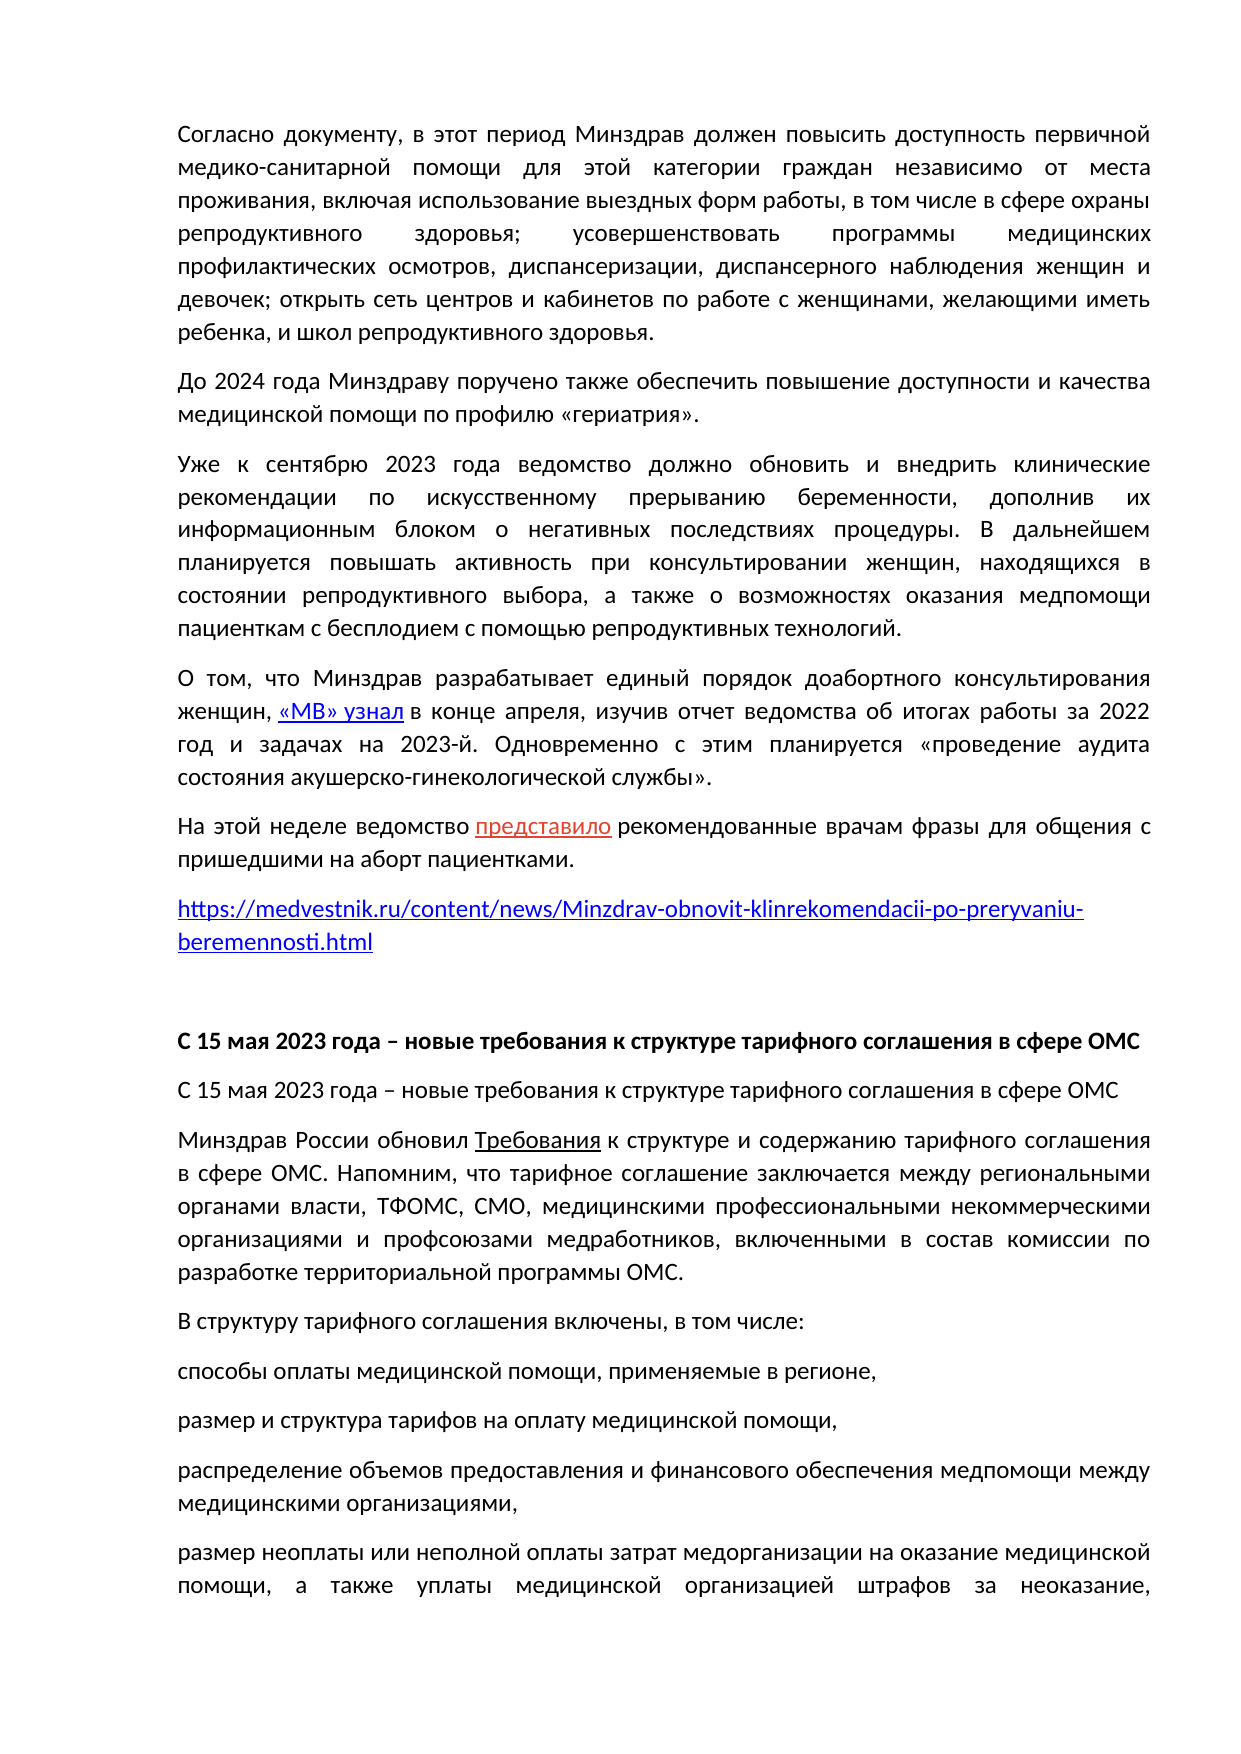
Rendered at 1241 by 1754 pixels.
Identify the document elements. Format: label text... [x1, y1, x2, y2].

text Уже к сентябрю 2023 года ведомство должно обновить и внедрить клинические рекомендации по искусственному прерыванию беременности, дополнив их информационным блоком о негативных последствиях процедуры. В дальнейшем планируется повышать активность при консультировании женщин, находящихся в состоянии репродуктивного выбора, а также о возможностях оказания медпомощи пациенткам с бесплодием с помощью репродуктивных технологий. [177, 448, 1152, 643]
text https://medvestnik.ru/content/news/Minzdrav-obnovit-klinrekomendacii-po-preryvaniu-beremennosti.html [177, 893, 1152, 956]
text О том, что Минздрав разрабатывает единый порядок доабортного консультирования женщин, «МВ» узнал в конце апреля, изучив отчет ведомства об итогах работы за 2022 год и задачах на 2023-й. Одновременно с этим планируется «проведение аудита состояния акушерско-гинекологической службы». [177, 662, 1152, 791]
text распределение объемов предоставления и финансового обеспечения медпомощи между медицинскими организациями, [177, 1454, 1152, 1517]
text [177, 1536, 1152, 1600]
text Согласно документу, в этот период Минздрав должен повысить доступность первичной медико-санитарной помощи для этой категории граждан независимо от места проживания, включая использование выездных форм работы, в том числе в сфере охраны репродуктивного здоровья; усовершенствовать программы медицинских профилактических осмотров, диспансеризации, диспансерного наблюдения женщин и девочек; открыть сеть центров и кабинетов по работе с женщинами, желающими иметь ребенка, и школ репродуктивного здоровья. [177, 118, 1152, 346]
text С 15 мая 2023 года – новые требования к структуре тарифного соглашения в сфере ОМС [177, 1025, 1152, 1055]
text С 15 мая 2023 года – новые требования к структуре тарифного соглашения в сфере ОМС [177, 1074, 1152, 1105]
text способы оплаты медицинской помощи, применяемые в регионе, [177, 1355, 1152, 1385]
text размер и структура тарифов на оплату медицинской помощи, [177, 1404, 1152, 1435]
text В структуру тарифного соглашения включены, в том числе: [177, 1305, 1152, 1336]
text До 2024 года Минздраву поручено также обеспечить повышение доступности и качества медицинской помощи по профилю «гериатрия». [177, 365, 1152, 429]
text На этой неделе ведомство представило рекомендованные врачам фразы для общения с пришедшими на аборт пациентками. [177, 810, 1152, 874]
text Минздрав России обновил Требования к структуре и содержанию тарифного соглашения в сфере ОМС. Напомним, что тарифное соглашение заключается между региональными органами власти, ТФОМС, СМО, медицинскими профессиональными некоммерческими организациями и профсоюзами медработников, включенными в состав комиссии по разработке территориальной программы ОМС. [177, 1124, 1152, 1286]
